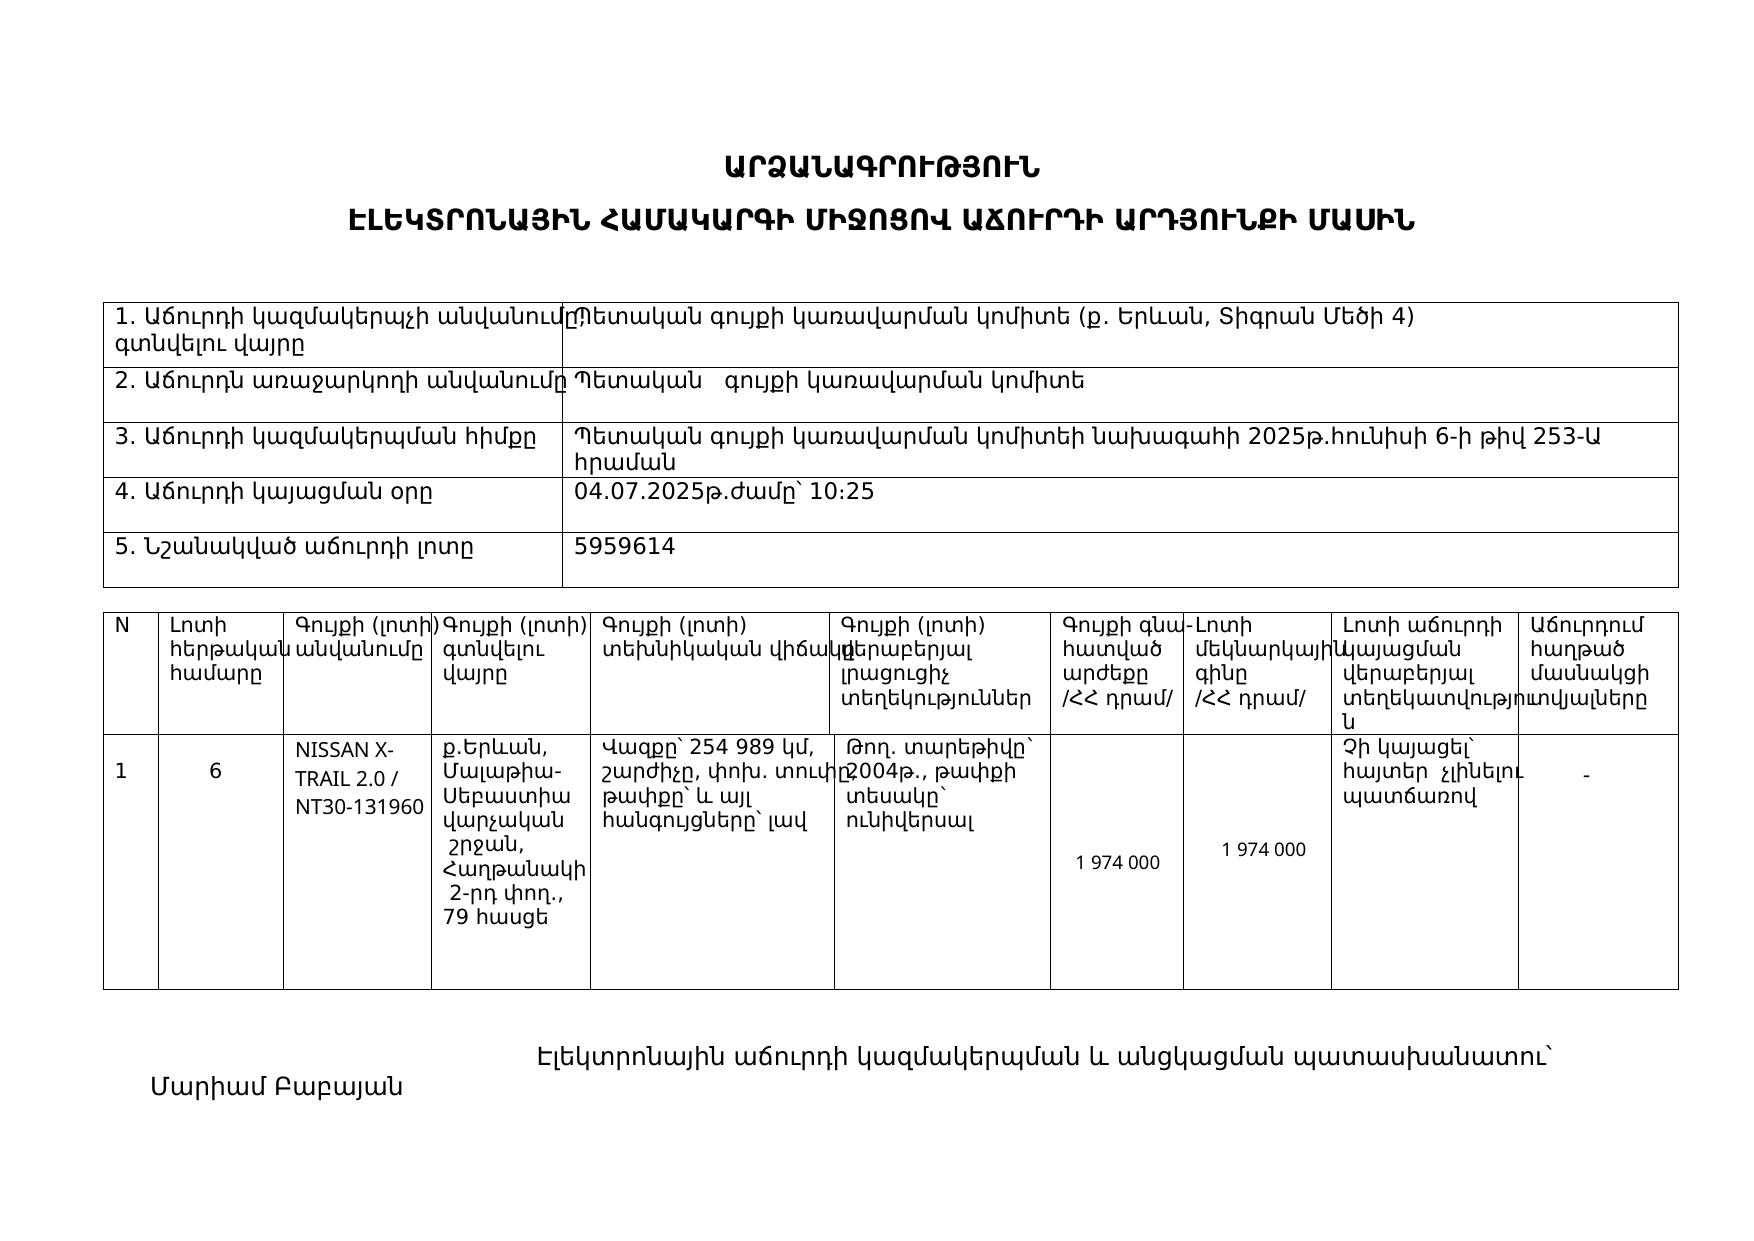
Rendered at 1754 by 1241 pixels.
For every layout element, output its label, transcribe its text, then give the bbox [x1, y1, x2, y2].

table_header Լոտի մեկնարկային գինը /ՀՀ դրամ/ [1184, 613, 1331, 734]
table_header Պետական գույքի կառավարման կոմիտե (ք․ Երևան, Տիգրան Մեծի 4) [563, 303, 1678, 367]
table_cell Վազքը՝ 254 989 կմ, շարժիչը, փոխ. տուփը, թափքը՝ և այլ հանգույցները՝ լավ [591, 735, 834, 989]
table_header Լոտի աճուրդի կայացման վերաբերյալ տեղեկատվություն [1332, 613, 1518, 734]
table_header Լոտի հերթական համարը [159, 613, 283, 734]
table_cell 1 974 000 [1051, 735, 1183, 989]
table_cell NISSAN X-TRAIL 2.0 / NT30-131960 [284, 735, 431, 989]
table_cell 5․ Նշանակված աճուրդի լոտը [104, 533, 562, 587]
table_header Գույքի (լոտի) վերաբերյալ լրացուցիչ տեղեկություններ [830, 613, 1050, 734]
table_header N [104, 613, 158, 734]
table_header Գույքի գնա- հատված արժեքը /ՀՀ դրամ/ [1051, 613, 1183, 734]
table_header Աճուրդում հաղթած մասնակցի տվյալները [1519, 613, 1678, 734]
table_cell Թող․ տարեթիվը` 2004թ․, թափքի տեսակը` ունիվերսալ [835, 735, 1050, 989]
table_header 1․ Աճուրդի կազմակերպչի անվանումը, գտնվելու վայրը [104, 303, 562, 367]
table_cell Պետական գույքի կառավարման կոմիտեի նախագահի 2025թ․հունիսի 6-ի թիվ 253-Ա հրաման [563, 423, 1678, 477]
table_cell ք․Երևան, Մալաթիա- Սեբաստիա վարչական շրջան, Հաղթանակի 2-րդ փող․, 79 հասցե [432, 735, 590, 989]
table_cell 3․ Աճուրդի կազմակերպման հիմքը [104, 423, 562, 477]
table_cell Չի կայացել՝ հայտեր չլինելու պատճառով [1332, 735, 1518, 989]
table_cell 5959614 [563, 533, 1678, 587]
table_header Գույքի (լոտի) տեխնիկական վիճակը [591, 613, 829, 734]
table_cell 1 [104, 735, 158, 989]
table_header Գույքի (լոտի) անվանումը [284, 613, 431, 734]
table_cell 4․ Աճուրդի կայացման օրը [104, 478, 562, 532]
table_cell 1 974 000 [1184, 735, 1331, 989]
text ԱՐՁԱՆԱԳՐՈՒԹՅՈՒՆ [122, 150, 1641, 184]
table_cell Պետական գույքի կառավարման կոմիտե [563, 368, 1678, 422]
text Էլեկտրոնային աճուրդի կազմակերպման և անցկացման պատասխանատու՝ Մարիամ Բաբայան [150, 1042, 1641, 1101]
text ԷԼԵԿՏՐՈՆԱՅԻՆ ՀԱՄԱԿԱՐԳԻ ՄԻՋՈՑՈՎ ԱՃՈՒՐԴԻ ԱՐԴՅՈՒՆՔԻ ՄԱՍԻՆ [122, 203, 1641, 237]
table_cell 2․ Աճուրդն առաջարկողի անվանումը [104, 368, 562, 422]
table_cell 04.07.2025թ․ժամը՝ 10։25 [563, 478, 1678, 532]
table_header Գույքի (լոտի) գտնվելու վայրը [432, 613, 590, 734]
table_cell 6 [159, 735, 283, 989]
table_cell - [1519, 735, 1678, 989]
